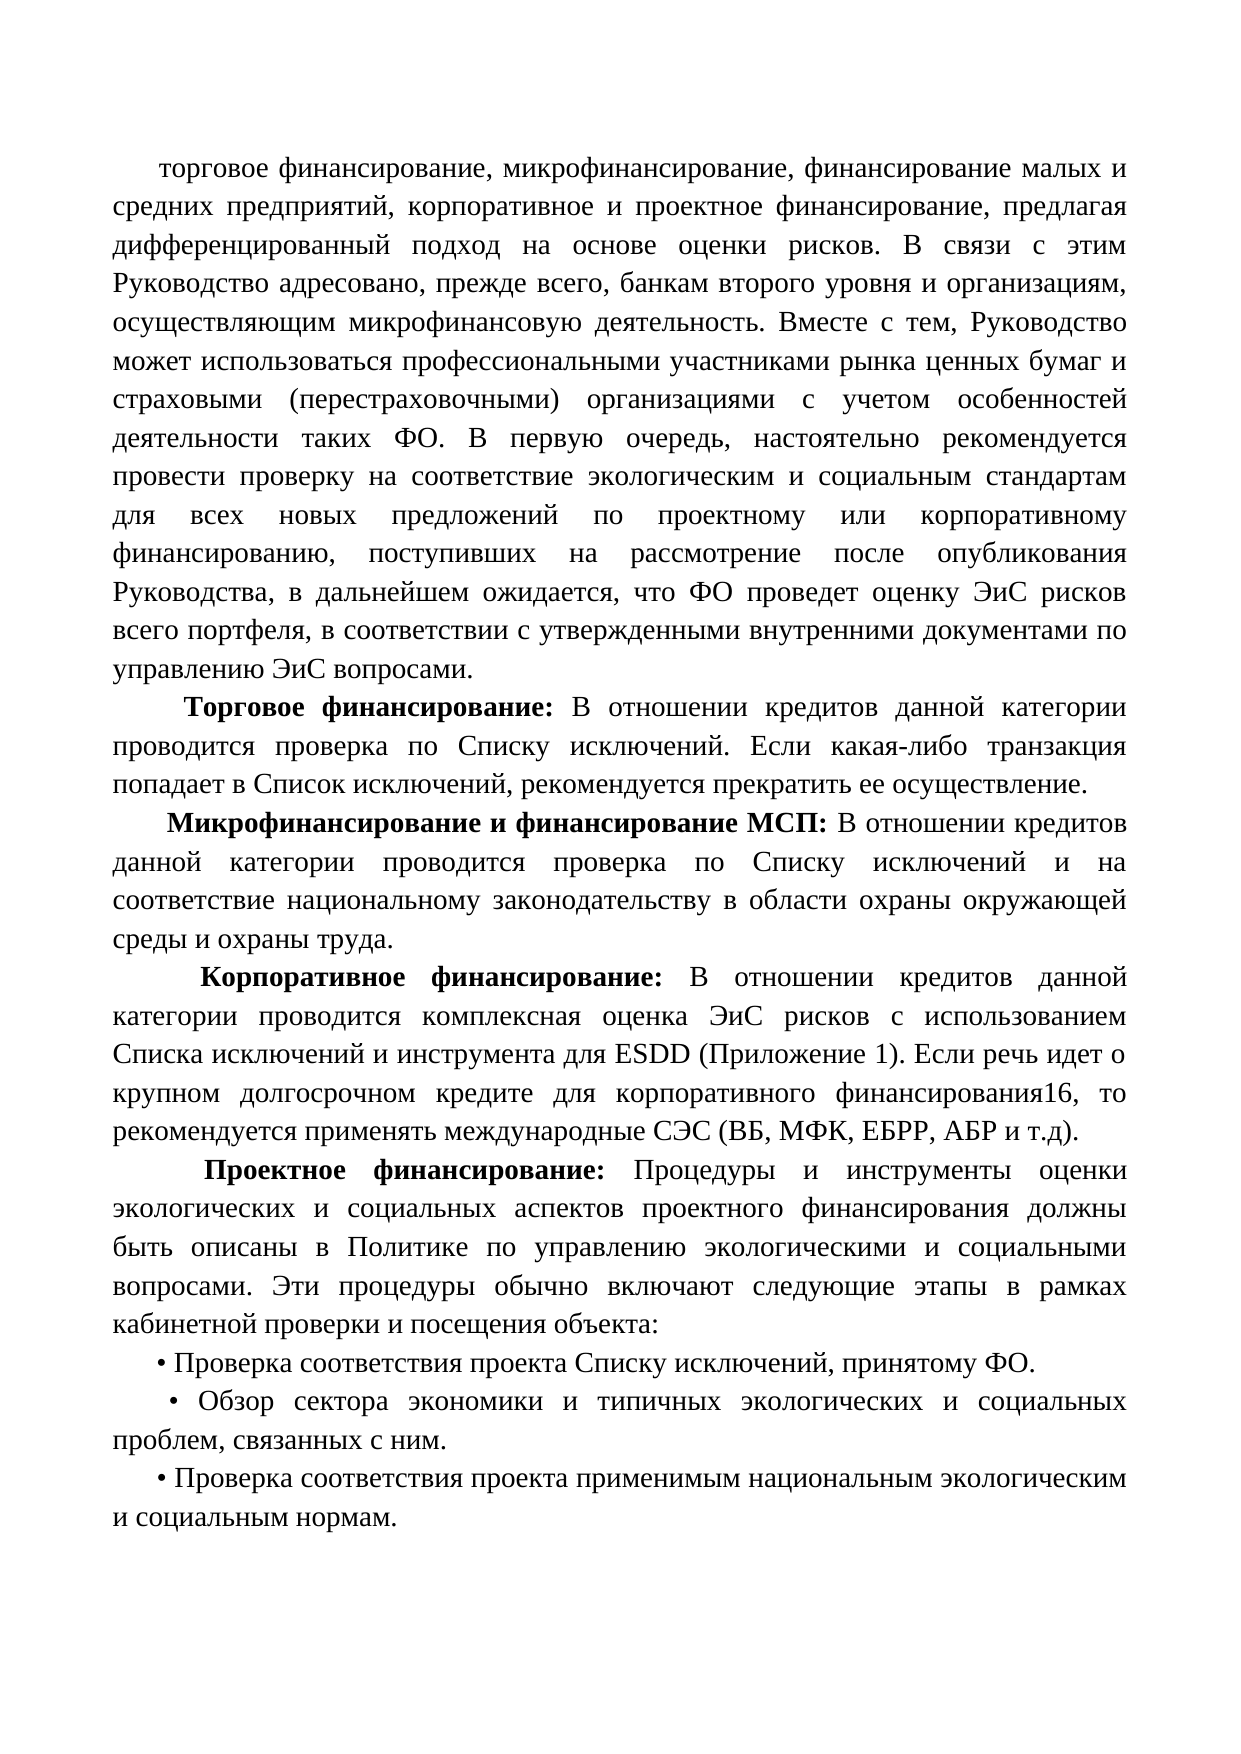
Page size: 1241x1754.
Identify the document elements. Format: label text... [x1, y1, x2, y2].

text • Обзор сектора экономики и типичных экологических и социальных проблем, связанных с ним. [112, 1383, 1128, 1455]
text Корпоративное финансирование: В отношении кредитов данной категории проводится комплексная оценка ЭиС рисков с использованием Списка исключений и инструмента для ESDD (Приложение 1). Если речь идет о крупном долгосрочном кредите для корпоративного финансирования16, то рекомендуется применять международные СЭС (ВБ, МФК, ЕБРР, АБР и т.д). [112, 959, 1128, 1147]
text торговое финансирование, микрофинансирование, финансирование малых и средних предприятий, корпоративное и проектное финансирование, предлагая дифференцированный подход на основе оценки рисков. В связи с этим Руководство адресовано, прежде всего, банкам второго уровня и организациям, осуществляющим микрофинансовую деятельность. Вместе с тем, Руководство может использоваться профессиональными участниками рынка ценных бумаг и страховыми (перестраховочными) организациями с учетом особенностей деятельности таких ФО. В первую очередь, настоятельно рекомендуется провести проверку на соответствие экологическим и социальным стандартам для всех новых предложений по проектному или корпоративному финансированию, поступивших на рассмотрение после опубликования Руководства, в дальнейшем ожидается, что ФО проведет оценку ЭиС рисков всего портфеля, в соответствии с утвержденными внутренними документами по управлению ЭиС вопросами. [112, 150, 1128, 684]
text • Проверка соответствия проекта применимым национальным экологическим и социальным нормам. [112, 1460, 1128, 1532]
text • Проверка соответствия проекта Списку исключений, принятому ФО. [112, 1345, 1128, 1378]
text Микрофинансирование и финансирование МСП: В отношении кредитов данной категории проводится проверка по Списку исключений и на соответствие национальному законодательству в области охраны окружающей среды и охраны труда. [112, 805, 1128, 954]
text Торговое финансирование: В отношении кредитов данной категории проводится проверка по Списку исключений. Если какая-либо транзакция попадает в Список исключений, рекомендуется прекратить ее осуществление. [112, 689, 1128, 800]
text Проектное финансирование: Процедуры и инструменты оценки экологических и социальных аспектов проектного финансирования должны быть описаны в Политике по управлению экологическими и социальными вопросами. Эти процедуры обычно включают следующие этапы в рамках кабинетной проверки и посещения объекта: [112, 1152, 1128, 1340]
